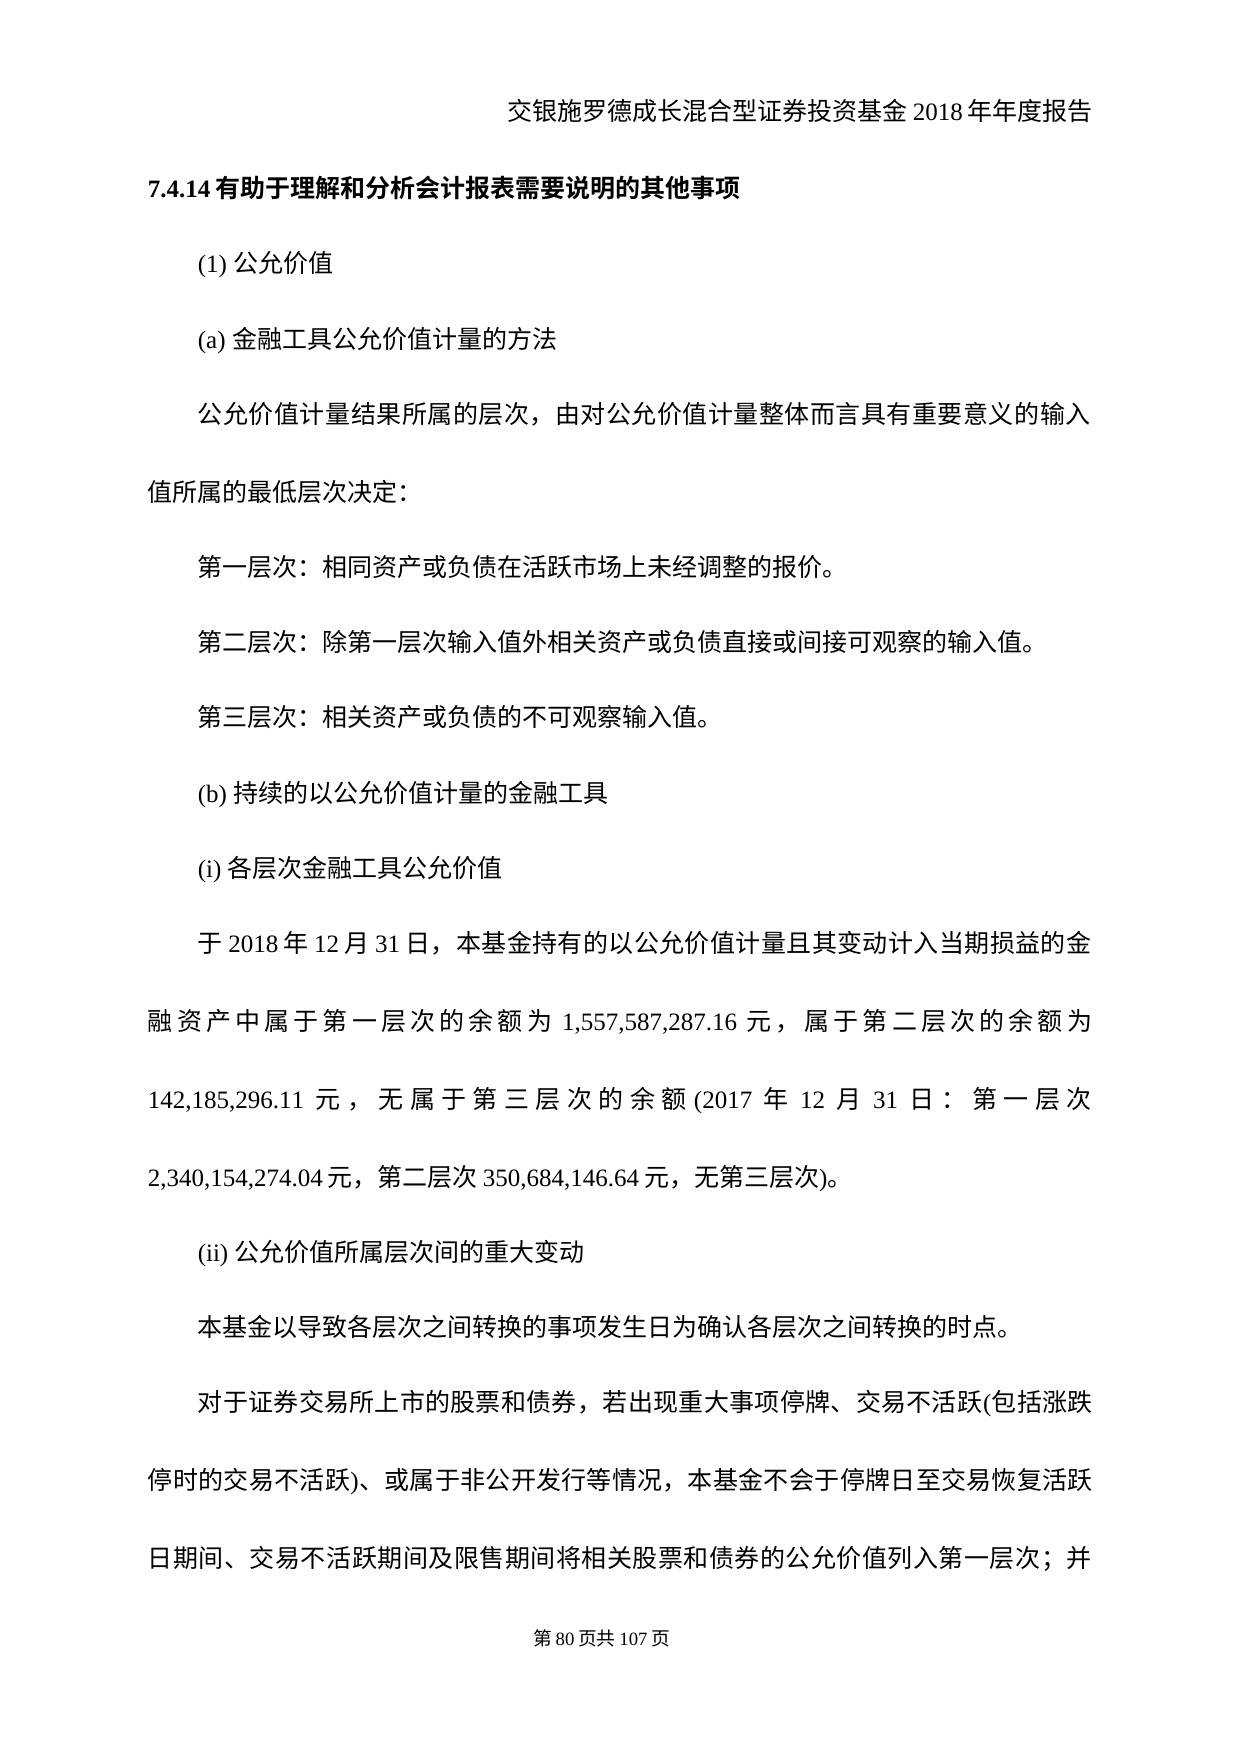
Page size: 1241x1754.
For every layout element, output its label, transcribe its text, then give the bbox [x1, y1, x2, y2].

text (a) 金融工具公允价值计量的方法 [148, 305, 1092, 370]
text 第二层次：除第一层次输入值外相关资产或负债直接或间接可观察的输入值。 [148, 608, 1092, 673]
text 第三层次：相关资产或负债的不可观察输入值。 [148, 683, 1092, 748]
text (i) 各层次金融工具公允价值 [148, 834, 1092, 899]
text 公允价值计量结果所属的层次，由对公允价值计量整体而言具有重要意义的输入值所属的最低层次决定： [148, 380, 1092, 523]
text (ii) 公允价值所属层次间的重大变动 [148, 1218, 1092, 1283]
text 于2018年12月31日，本基金持有的以公允价值计量且其变动计入当期损益的金融资产中属于第一层次的余额为1,557,587,287.16元，属于第二层次的余额为142,185,296.11元，无属于第三层次的余额(2017年12月31日：第一层次2,340,154,274.04元，第二层次350,684,146.64元，无第三层次)。 [148, 909, 1092, 1208]
text (b) 持续的以公允价值计量的金融工具 [148, 759, 1092, 824]
text 7.4.14有助于理解和分析会计报表需要说明的其他事项 [148, 154, 1092, 219]
text 第一层次：相同资产或负债在活跃市场上未经调整的报价。 [148, 533, 1092, 598]
text (1) 公允价值 [148, 229, 1092, 294]
text 本基金以导致各层次之间转换的事项发生日为确认各层次之间转换的时点。 [148, 1293, 1092, 1358]
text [148, 1368, 1092, 1589]
